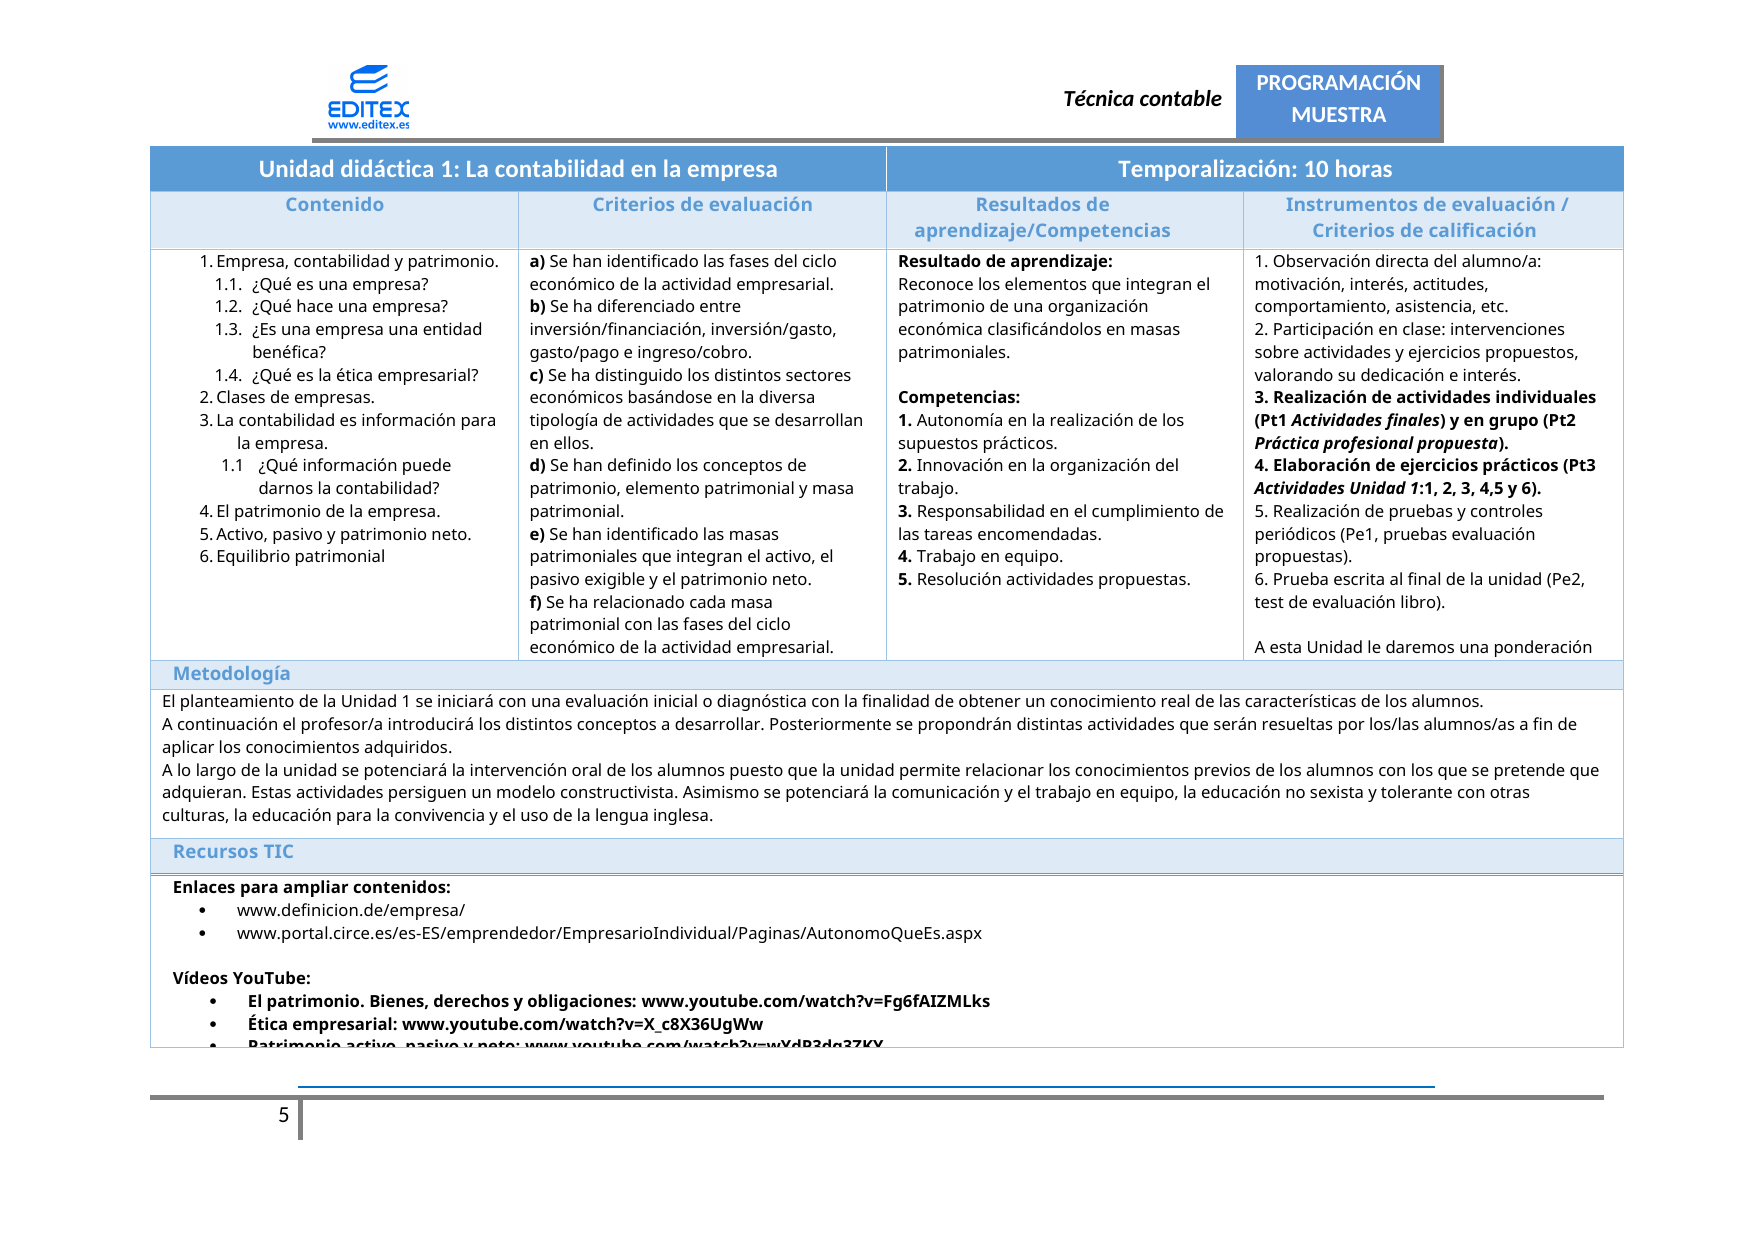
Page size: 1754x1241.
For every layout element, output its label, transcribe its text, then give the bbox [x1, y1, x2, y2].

table_cell Resultados de aprendizaje/Competencias [887, 192, 1243, 248]
picture [328, 65, 410, 131]
table_cell Recursos TIC [151, 839, 1623, 873]
table_cell Criterios de evaluación [519, 192, 886, 248]
table_cell Enlaces para ampliar contenidos: www.definicion.de/empresa/ www.portal.circe.es/es-ES/emprendedor/EmpresarioIndividual/Paginas/AutonomoQueEs.aspx Vídeos YouTube: El patrimonio. Bienes, derechos y obligaciones: www.youtube.com/watch?v=Fg6fAIZMLks Ética empresarial: www.youtube.com/watch?v=X_c8X36UgWw Patrimonio activo, pasivo y neto: www.youtube.com/watch?v=wYdP3dq3ZKY [151, 876, 1623, 1047]
table_cell Metodología [151, 661, 1623, 689]
table_cell Empresa, contabilidad y patrimonio. ¿Qué es una empresa? ¿Qué hace una empresa? ¿Es una empresa una entidad benéfica? ¿Qué es la ética empresarial? Clases de empresas. La contabilidad es información para la empresa. ¿Qué información puede darnos la contabilidad? El patrimonio de la empresa. Activo, pasivo y patrimonio neto. Equilibrio patrimonial [151, 250, 518, 659]
table_cell 1. Observación directa del alumno/a: motivación, interés, actitudes, comportamiento, asistencia, etc. 2. Participación en clase: intervenciones sobre actividades y ejercicios propuestos, valorando su dedicación e interés. 3. Realización de actividades individuales (Pt1 Actividades finales) y en grupo (Pt2 Práctica profesional propuesta). 4. Elaboración de ejercicios prácticos (Pt3 Actividades Unidad 1:1, 2, 3, 4,5 y 6). 5. Realización de pruebas y controles periódicos (Pe1, pruebas evaluación propuestas). 6. Prueba escrita al final de la unidad (Pe2, test de evaluación libro). A esta Unidad le daremos una ponderación de un 6,06% sobre el contenido total del módulo profesional. [1244, 250, 1623, 659]
table_header Unidad didáctica 1: La contabilidad en la empresa [151, 147, 886, 191]
table_cell Contenido [151, 192, 518, 248]
table_cell Instrumentos de evaluación / Criterios de calificación [1244, 192, 1623, 248]
table_header Temporalización: 10 horas [887, 147, 1623, 191]
table_cell a) Se han identificado las fases del ciclo económico de la actividad empresarial. b) Se ha diferenciado entre inversión/financiación, inversión/gasto, gasto/pago e ingreso/cobro. c) Se ha distinguido los distintos sectores económicos basándose en la diversa tipología de actividades que se desarrollan en ellos. d) Se han definido los conceptos de patrimonio, elemento patrimonial y masa patrimonial. e) Se han identificado las masas patrimoniales que integran el activo, el pasivo exigible y el patrimonio neto. f) Se ha relacionado cada masa patrimonial con las fases del ciclo económico de la actividad empresarial. g) Se han ordenado en masas patrimoniales un conjunto de elementos. [519, 250, 886, 659]
table_cell El planteamiento de la Unidad 1 se iniciará con una evaluación inicial o diagnóstica con la finalidad de obtener un conocimiento real de las características de los alumnos. A continuación el profesor/a introducirá los distintos conceptos a desarrollar. Posteriormente se propondrán distintas actividades que serán resueltas por los/las alumnos/as a fin de aplicar los conocimientos adquiridos. A lo largo de la unidad se potenciará la intervención oral de los alumnos puesto que la unidad permite relacionar los conocimientos previos de los alumnos con los que se pretende que adquieran. Estas actividades persiguen un modelo constructivista. Asimismo se potenciará la comunicación y el trabajo en equipo, la educación no sexista y tolerante con otras culturas, la educación para la convivencia y el uso de la lengua inglesa. [151, 690, 1623, 838]
table_cell Resultado de aprendizaje: Reconoce los elementos que integran el patrimonio de una organización económica clasificándolos en masas patrimoniales. Competencias: 1. Autonomía en la realización de los supuestos prácticos. 2. Innovación en la organización del trabajo. 3. Responsabilidad en el cumplimiento de las tareas encomendadas. 4. Trabajo en equipo. 5. Resolución actividades propuestas. [887, 250, 1243, 659]
